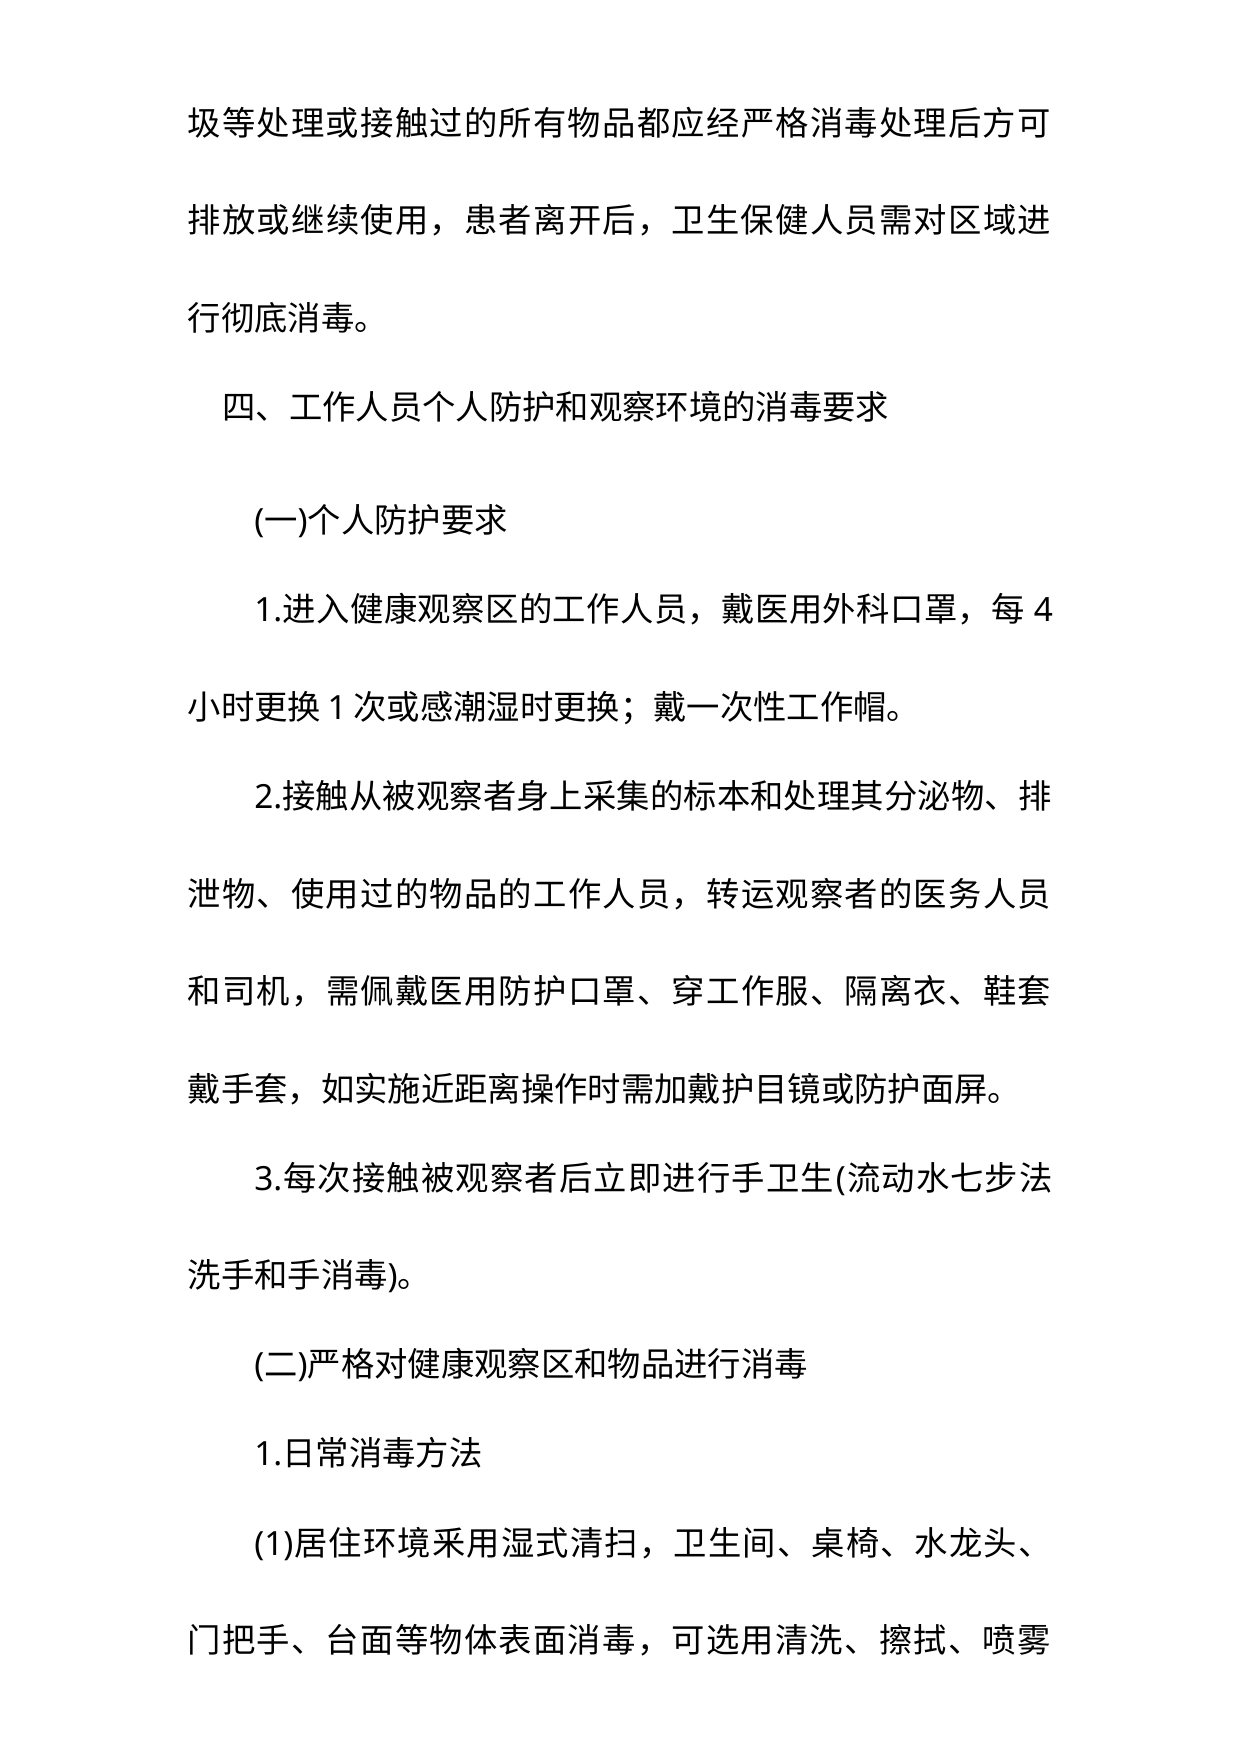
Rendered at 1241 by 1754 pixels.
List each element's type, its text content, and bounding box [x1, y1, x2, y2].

text (二)严格对健康观察区和物品进行消毒 [187, 1330, 1053, 1395]
text (一)个人防护要求 [187, 486, 1053, 551]
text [187, 1508, 1053, 1671]
text 3.每次接触被观察者后立即进行手卫生(流动水七步法洗手和手消毒)。 [187, 1143, 1053, 1306]
text 2.接触从被观察者身上采集的标本和处理其分泌物、排泄物、使用过的物品的工作人员，转运观察者的医务人员和司机，需佩戴医用防护口罩、穿工作服、隔离衣、鞋套，戴手套，如实施近距离操作时需加戴护目镜或防护面屏。 [187, 761, 1053, 1119]
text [187, 88, 1053, 348]
text 1.进入健康观察区的工作人员，戴医用外科口罩，每4小时更换1次或感潮湿时更换；戴一次性工作帽。 [187, 575, 1053, 737]
text 四、工作人员个人防护和观察环境的消毒要求 [187, 372, 1053, 437]
text 1.日常消毒方法 [187, 1419, 1053, 1484]
